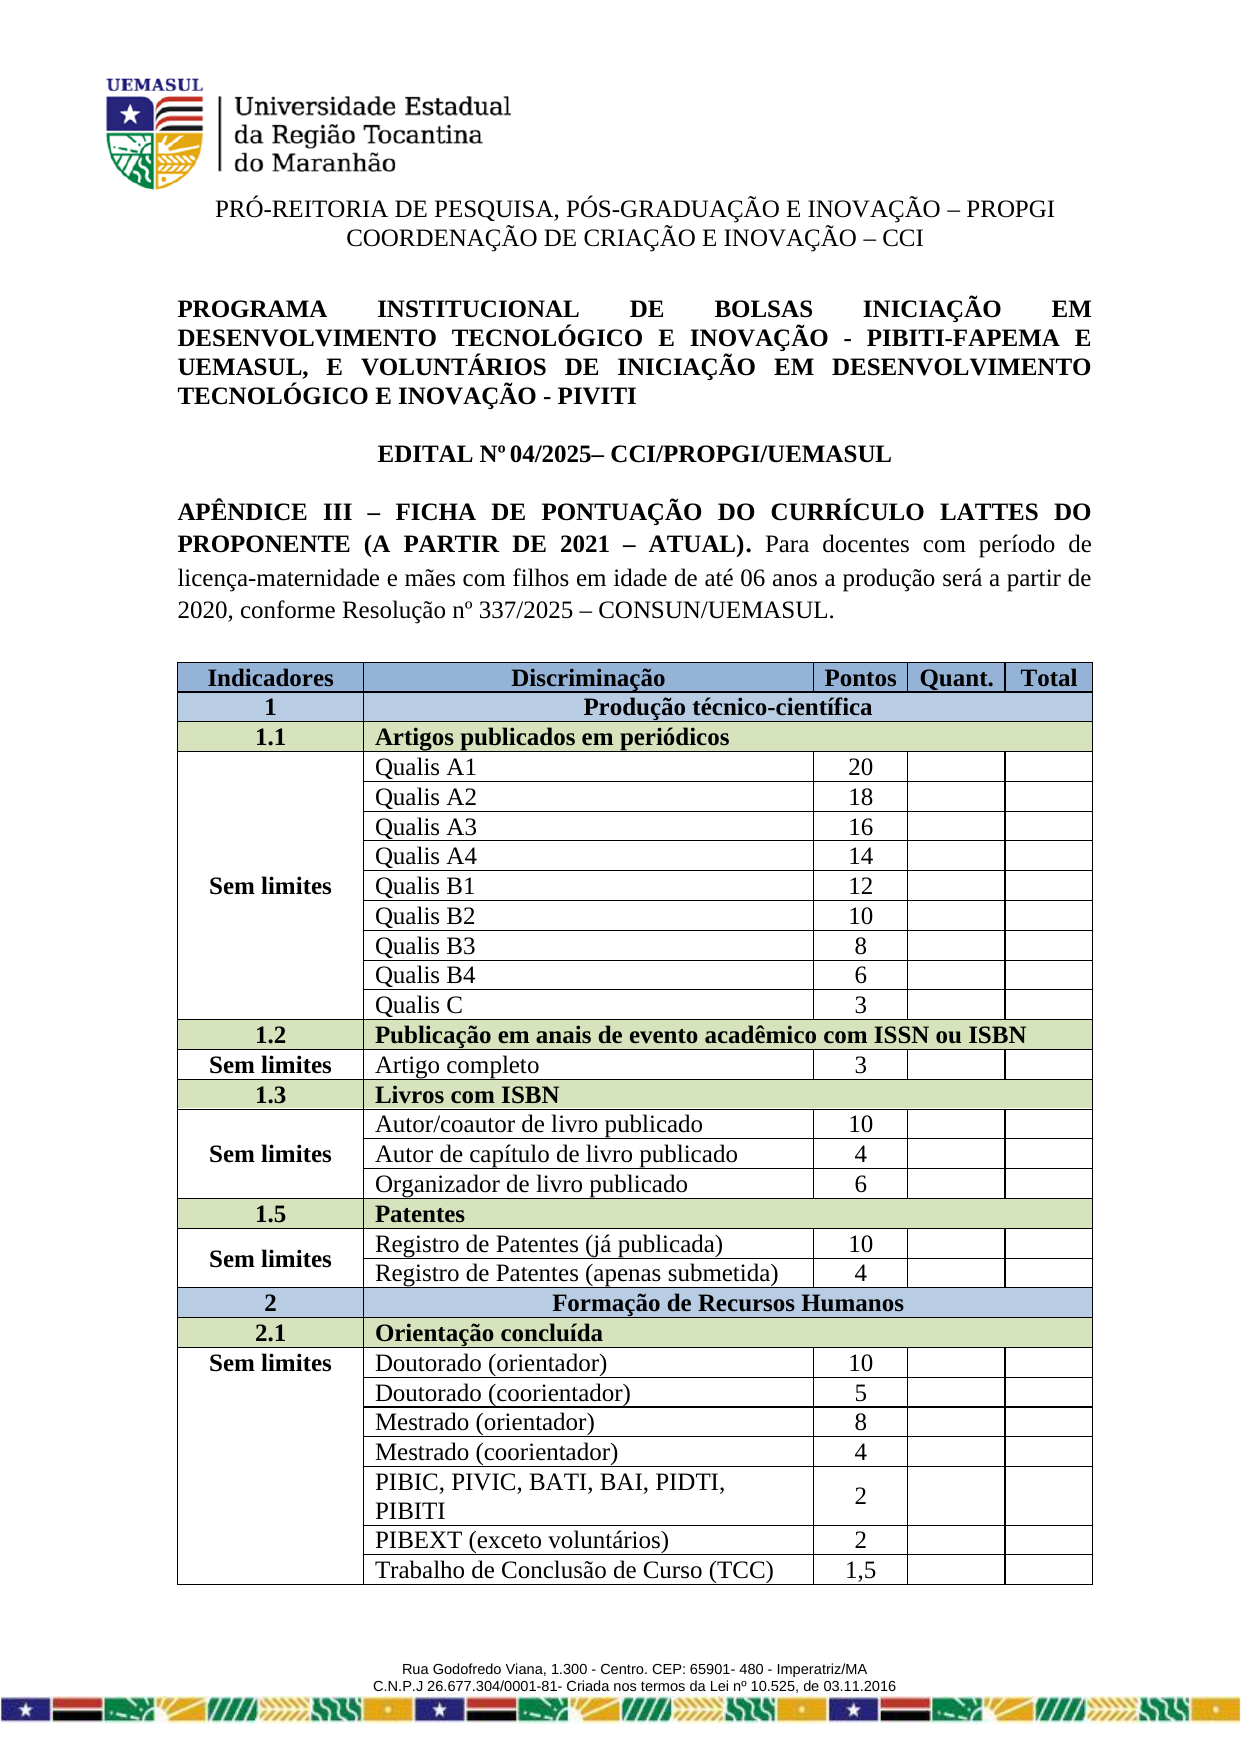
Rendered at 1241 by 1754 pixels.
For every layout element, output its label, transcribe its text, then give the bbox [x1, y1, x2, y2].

table_cell [1006, 961, 1092, 989]
table_cell [1006, 1348, 1092, 1377]
table_cell 6 [814, 1169, 907, 1198]
table_cell [1006, 782, 1092, 811]
table_cell [1006, 871, 1092, 900]
table_cell Autor/coautor de livro publicado [364, 1110, 813, 1138]
table_cell Mestrado (coorientador) [364, 1437, 813, 1466]
table_cell 10 [814, 901, 907, 930]
table_cell [908, 1467, 1004, 1524]
table_cell Sem limites [178, 1050, 363, 1079]
table_cell Registro de Patentes (já publicada) [364, 1229, 813, 1257]
table_cell Qualis B3 [364, 931, 813, 959]
table_cell Qualis C [364, 990, 813, 1019]
table_cell Sem limites [178, 1110, 363, 1198]
table_cell 2 [814, 1467, 907, 1524]
table_cell [1006, 1229, 1092, 1257]
table_cell [908, 1555, 1004, 1584]
table_cell [1006, 1169, 1092, 1198]
table_cell PIBIC, PIVIC, BATI, BAI, PIDTI, PIBITI [364, 1467, 813, 1524]
table_cell [908, 1526, 1004, 1554]
table_cell [908, 1378, 1004, 1406]
table_cell Produção técnico-científica [364, 693, 1092, 721]
text PROGRAMA INSTITUCIONAL DE BOLSAS INICIAÇÃO EM DESENVOLVIMENTO TECNOLÓGICO E INOVAÇÃO - PIBITI-FAPEMA E UEMASUL, E VOLUNTÁRIOS DE INICIAÇÃO EM DESENVOLVIMENTO TECNOLÓGICO E INOVAÇÃO - PIVITI [177, 294, 1092, 409]
table_cell 8 [814, 1408, 907, 1436]
table_cell [908, 812, 1004, 840]
subtitle EDITAL Nº 04/2025– CCI/PROPGI/UEMASUL [177, 439, 1092, 467]
picture [0, 1696, 1241, 1724]
table_cell Mestrado (orientador) [364, 1408, 813, 1436]
table_cell [1006, 841, 1092, 870]
table_cell 10 [814, 1229, 907, 1257]
table_cell [908, 1408, 1004, 1436]
table_cell Publicação em anais de evento acadêmico com ISSN ou ISBN [364, 1020, 1092, 1049]
table_cell [1006, 1408, 1092, 1436]
table_cell 10 [814, 1110, 907, 1138]
text APÊNDICE III – FICHA DE PONTUAÇÃO DO CURRÍCULO LATTES DO PROPONENTE (A PARTIR DE 2021 – ATUAL). Para docentes com período de licença-maternidade e mães com filhos em idade de até 06 anos a produção será a partir de 2020, conforme Resolução nº 337/2025 – CONSUN/UEMASUL. [177, 497, 1092, 624]
table_cell Qualis A4 [364, 841, 813, 870]
table_cell Qualis A1 [364, 752, 813, 781]
table_header Total [1006, 663, 1092, 691]
table_cell [908, 1229, 1004, 1257]
table_cell 4 [814, 1259, 907, 1287]
table_cell Sem limites [178, 1348, 363, 1584]
table_cell Formação de Recursos Humanos [364, 1288, 1092, 1317]
table_cell Artigo completo [364, 1050, 813, 1079]
table_cell [908, 1110, 1004, 1138]
table_cell [1006, 1555, 1092, 1584]
table_cell [908, 1139, 1004, 1168]
table_cell 16 [814, 812, 907, 840]
table_cell 18 [814, 782, 907, 811]
table_cell 12 [814, 871, 907, 900]
table_cell 1 [178, 693, 363, 721]
table_cell 2.1 [178, 1318, 363, 1347]
table_cell 1,5 [814, 1555, 907, 1584]
table_cell [908, 1348, 1004, 1377]
table_cell 14 [814, 841, 907, 870]
table_cell Doutorado (orientador) [364, 1348, 813, 1377]
table_cell Trabalho de Conclusão de Curso (TCC) de Especialização [364, 1555, 813, 1584]
table_cell [1006, 931, 1092, 959]
table_cell Livros com ISBN [364, 1080, 1092, 1108]
table_cell 20 [814, 752, 907, 781]
table_cell [908, 782, 1004, 811]
table_cell [908, 961, 1004, 989]
table_cell Doutorado (coorientador) [364, 1378, 813, 1406]
table_cell [1006, 1467, 1092, 1524]
table_cell Sem limites [178, 1229, 363, 1287]
table_cell [1006, 1110, 1092, 1138]
table_cell Organizador de livro publicado [364, 1169, 813, 1198]
table_cell 6 [814, 961, 907, 989]
table_cell [1006, 752, 1092, 781]
table_cell Orientação concluída [364, 1318, 1092, 1347]
table_cell Qualis B2 [364, 901, 813, 930]
table_cell [1006, 1139, 1092, 1168]
table_cell [1006, 812, 1092, 840]
table_cell 5 [814, 1378, 907, 1406]
table_cell [1006, 990, 1092, 1019]
table_cell 1.3 [178, 1080, 363, 1108]
table_cell 8 [814, 931, 907, 959]
table_cell [908, 990, 1004, 1019]
table_cell 2 [814, 1526, 907, 1554]
table_cell Qualis B4 [364, 961, 813, 989]
table_header Pontos [814, 663, 907, 691]
table_cell [1006, 1259, 1092, 1287]
table_cell 2 [178, 1288, 363, 1317]
table_cell [1006, 901, 1092, 930]
table_cell 3 [814, 1050, 907, 1079]
table_cell [908, 1169, 1004, 1198]
table_cell [1006, 1437, 1092, 1466]
table_cell Registro de Patentes (apenas submetida) [364, 1259, 813, 1287]
table_cell [908, 1437, 1004, 1466]
table_header Indicadores [178, 663, 363, 691]
table_header Quant. [908, 663, 1004, 691]
table_cell [1006, 1050, 1092, 1079]
table_cell [908, 931, 1004, 959]
picture [59, 73, 519, 194]
table_cell [908, 1050, 1004, 1079]
table_cell [908, 1259, 1004, 1287]
table_cell 1.2 [178, 1020, 363, 1049]
table_cell 3 [814, 990, 907, 1019]
table_cell PIBEXT (exceto voluntários) [364, 1526, 813, 1554]
table_cell 10 [814, 1348, 907, 1377]
table_cell Qualis B1 [364, 871, 813, 900]
table_cell Patentes [364, 1199, 1092, 1228]
table_cell [1006, 1526, 1092, 1554]
table_cell 1.5 [178, 1199, 363, 1228]
table_cell [908, 871, 1004, 900]
table_cell [908, 901, 1004, 930]
table_cell Qualis A3 [364, 812, 813, 840]
table_header Discriminação [364, 663, 813, 691]
table_cell [908, 841, 1004, 870]
table_cell Qualis A2 [364, 782, 813, 811]
table_cell Artigos publicados em periódicos [364, 722, 1092, 751]
table_cell 1.1 [178, 722, 363, 751]
table_cell Sem limites [178, 752, 363, 1019]
table_cell [908, 752, 1004, 781]
table_cell [1006, 1378, 1092, 1406]
table_cell Autor de capítulo de livro publicado [364, 1139, 813, 1168]
table_cell 4 [814, 1139, 907, 1168]
table_cell 4 [814, 1437, 907, 1466]
